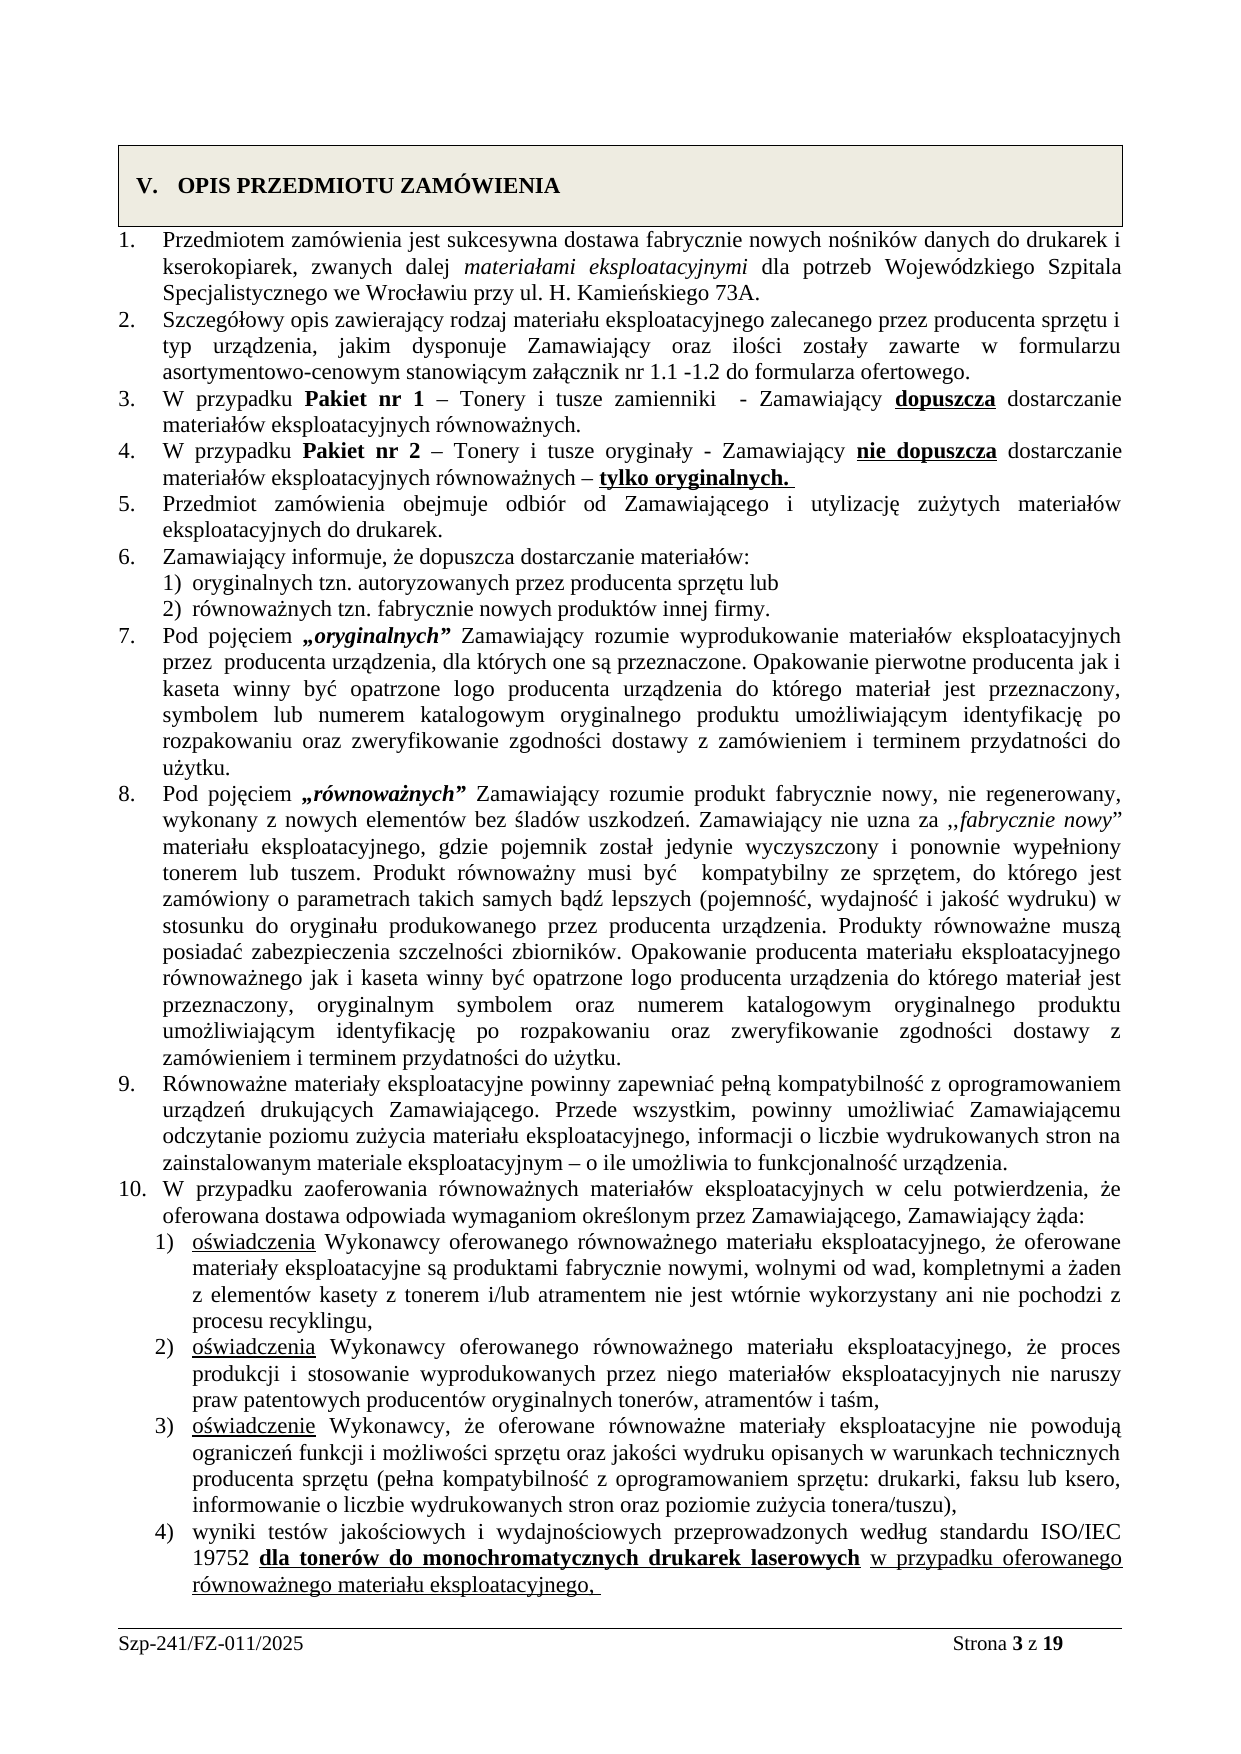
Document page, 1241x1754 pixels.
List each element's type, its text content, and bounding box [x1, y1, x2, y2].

list oświadczenie Wykonawcy, że oferowane równoważne materiały eksploatacyjne nie powodują ograniczeń funkcji i możliwości sprzętu oraz jakości wydruku opisanych w warunkach technicznych producenta sprzętu (pełna kompatybilność z oprogramowaniem sprzętu: drukarki, faksu lub ksero, informowanie o liczbie wydrukowanych stron oraz poziomie zużycia tonera/tuszu), [154, 1412, 1122, 1518]
list równoważnych tzn. fabrycznie nowych produktów innej firmy. [162, 596, 1122, 622]
list Przedmiot zamówienia obejmuje odbiór od Zamawiającego i utylizację zużytych materiałów eksploatacyjnych do drukarek. [118, 490, 1122, 543]
list Równoważne materiały eksploatacyjne powinny zapewniać pełną kompatybilność z oprogramowaniem urządzeń drukujących Zamawiającego. Przede wszystkim, powinny umożliwiać Zamawiającemu odczytanie poziomu zużycia materiału eksploatacyjnego, informacji o liczbie wydrukowanych stron na zainstalowanym materiale eksploatacyjnym – o ile umożliwia to funkcjonalność urządzenia. [118, 1070, 1122, 1175]
list oryginalnych tzn. autoryzowanych przez producenta sprzętu lub [162, 569, 1122, 596]
list wyniki testów jakościowych i wydajnościowych przeprowadzonych według standardu ISO/IEC 19752 dla tonerów do monochromatycznych drukarek laserowych w przypadku oferowanego równoważnego materiału eksploatacyjnego, [154, 1518, 1122, 1597]
list Szczegółowy opis zawierający rodzaj materiału eksploatacyjnego zalecanego przez producenta sprzętu i typ urządzenia, jakim dysponuje Zamawiający oraz ilości zostały zawarte w formularzu asortymentowo-cenowym stanowiącym załącznik nr 1.1 -1.2 do formularza ofertowego. [118, 306, 1122, 385]
list oświadczenia Wykonawcy oferowanego równoważnego materiału eksploatacyjnego, że oferowane materiały eksploatacyjne są produktami fabrycznie nowymi, wolnymi od wad, kompletnymi a żaden z elementów kasety z tonerem i/lub atramentem nie jest wtórnie wykorzystany ani nie pochodzi z procesu recyklingu, [154, 1228, 1122, 1333]
list Pod pojęciem „oryginalnych” Zamawiający rozumie wyprodukowanie materiałów eksploatacyjnych przez producenta urządzenia, dla których one są przeznaczone. Opakowanie pierwotne producenta jak i kaseta winny być opatrzone logo producenta urządzenia do którego materiał jest przeznaczony, symbolem lub numerem katalogowym oryginalnego produktu umożliwiającym identyfikację po rozpakowaniu oraz zweryfikowanie zgodności dostawy z zamówieniem i terminem przydatności do użytku. [118, 622, 1122, 780]
list Pod pojęciem „równoważnych” Zamawiający rozumie produkt fabrycznie nowy, nie regenerowany, wykonany z nowych elementów bez śladów uszkodzeń. Zamawiający nie uzna za ,,fabrycznie nowy” materiału eksploatacyjnego, gdzie pojemnik został jedynie wyczyszczony i ponownie wypełniony tonerem lub tuszem. Produkt równoważny musi być kompatybilny ze sprzętem, do którego jest zamówiony o parametrach takich samych bądź lepszych (pojemność, wydajność i jakość wydruku) w stosunku do oryginału produkowanego przez producenta urządzenia. Produkty równoważne muszą posiadać zabezpieczenia szczelności zbiorników. Opakowanie producenta materiału eksploatacyjnego równoważnego jak i kaseta winny być opatrzone logo producenta urządzenia do którego materiał jest przeznaczony, oryginalnym symbolem oraz numerem katalogowym oryginalnego produktu umożliwiającym identyfikację po rozpakowaniu oraz zweryfikowanie zgodności dostawy z zamówieniem i terminem przydatności do użytku. [118, 780, 1122, 1070]
list W przypadku Pakiet nr 1 – Tonery i tusze zamienniki - Zamawiający dopuszcza dostarczanie materiałów eksploatacyjnych równoważnych. [118, 385, 1122, 437]
list W przypadku Pakiet nr 2 – Tonery i tusze oryginały - Zamawiający nie dopuszcza dostarczanie materiałów eksploatacyjnych równoważnych – tylko oryginalnych. [118, 437, 1122, 490]
list Zamawiający informuje, że dopuszcza dostarczanie materiałów: [118, 543, 1122, 569]
table_header OPIS PRZEDMIOTU ZAMÓWIENIA [119, 146, 1122, 226]
list W przypadku zaoferowania równoważnych materiałów eksploatacyjnych w celu potwierdzenia, że oferowana dostawa odpowiada wymaganiom określonym przez Zamawiającego, Zamawiający żąda: [118, 1175, 1122, 1228]
list oświadczenia Wykonawcy oferowanego równoważnego materiału eksploatacyjnego, że proces produkcji i stosowanie wyprodukowanych przez niego materiałów eksploatacyjnych nie naruszy praw patentowych producentów oryginalnych tonerów, atramentów i taśm, [154, 1333, 1122, 1412]
list Przedmiotem zamówienia jest sukcesywna dostawa fabrycznie nowych nośników danych do drukarek i kserokopiarek, zwanych dalej materiałami eksploatacyjnymi dla potrzeb Wojewódzkiego Szpitala Specjalistycznego we Wrocławiu przy ul. H. Kamieńskiego 73A. [118, 227, 1122, 306]
